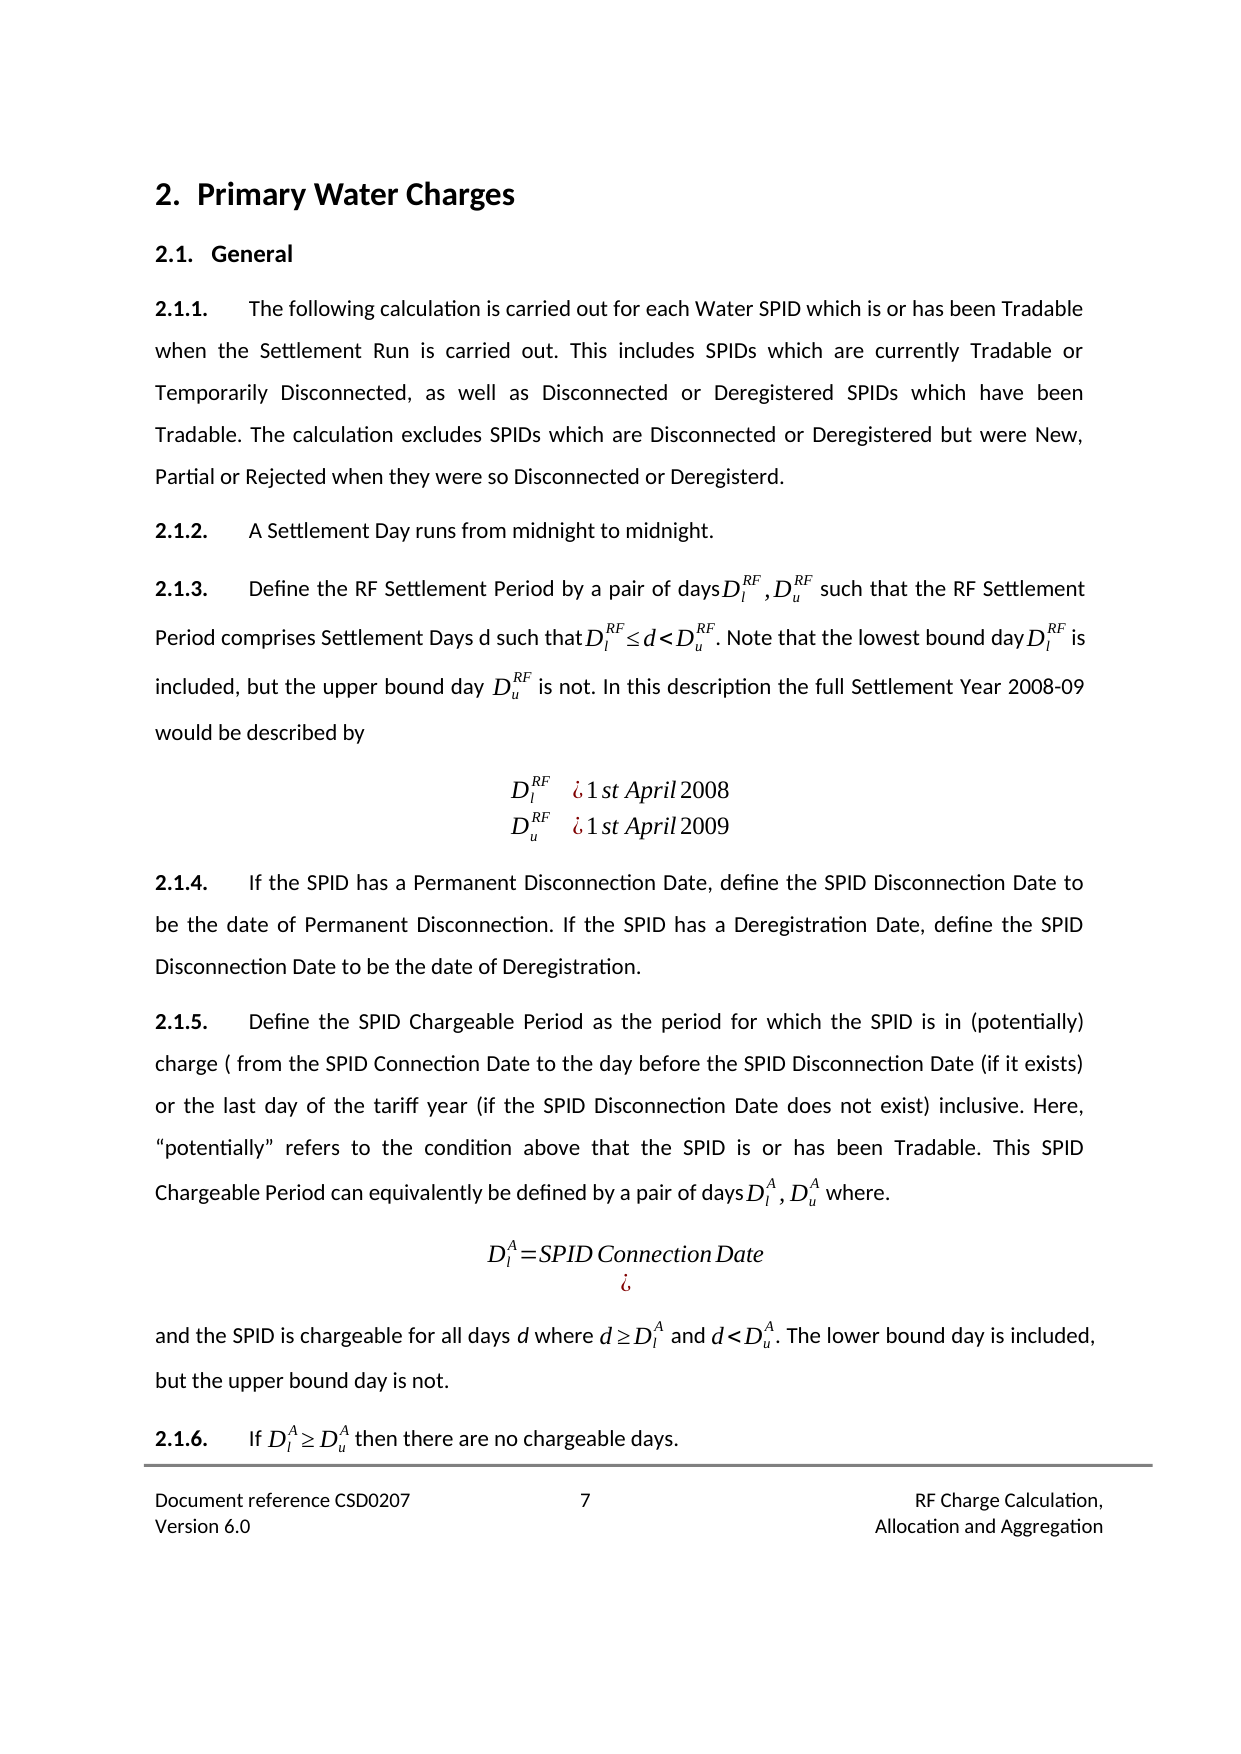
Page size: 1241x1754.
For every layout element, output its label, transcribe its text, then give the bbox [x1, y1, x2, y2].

subtitle General [155, 239, 1096, 269]
list A Settlement Day runs from midnight to midnight. [155, 517, 1086, 544]
list If the SPID has a Permanent Disconnection Date, define the SPID Disconnection Date to be the date of Permanent Disconnection. If the SPID has a Deregistration Date, define the SPID Disconnection Date to be the date of Deregistration. [155, 868, 1086, 981]
list The following calculation is carried out for each Water SPID which is or has been Tradable when the Settlement Run is carried out. This includes SPIDs which are currently Tradable or Temporarily Disconnected, as well as Disconnected or Deregistered SPIDs which have been Tradable. The calculation excludes SPIDs which are Disconnected or Deregistered but were New, Partial or Rejected when they were so Disconnected or Deregisterd. [155, 294, 1086, 490]
list Define the RF Settlement Period by a pair of days such that the RF Settlement Period comprises Settlement Days d such that. Note that the lowest bound day is included, but the upper bound day is not. In this description the full Settlement Year 2008-09 would be described by [155, 571, 1086, 746]
subtitle Primary Water Charges [155, 173, 1096, 214]
list Define the SPID Chargeable Period as the period for which the SPID is in (potentially) charge ( from the SPID Connection Date to the day before the SPID Disconnection Date (if it exists) or the last day of the tariff year (if the SPID Disconnection Date does not exist) inclusive. Here, “potentially” refers to the condition above that the SPID is or has been Tradable. This SPID Chargeable Period can equivalently be defined by a pair of days where. [155, 1007, 1086, 1210]
list If then there are no chargeable days. [155, 1421, 1086, 1456]
text and the SPID is chargeable for all days d where and . The lower bound day is included, but the upper bound day is not. [155, 1318, 1096, 1394]
